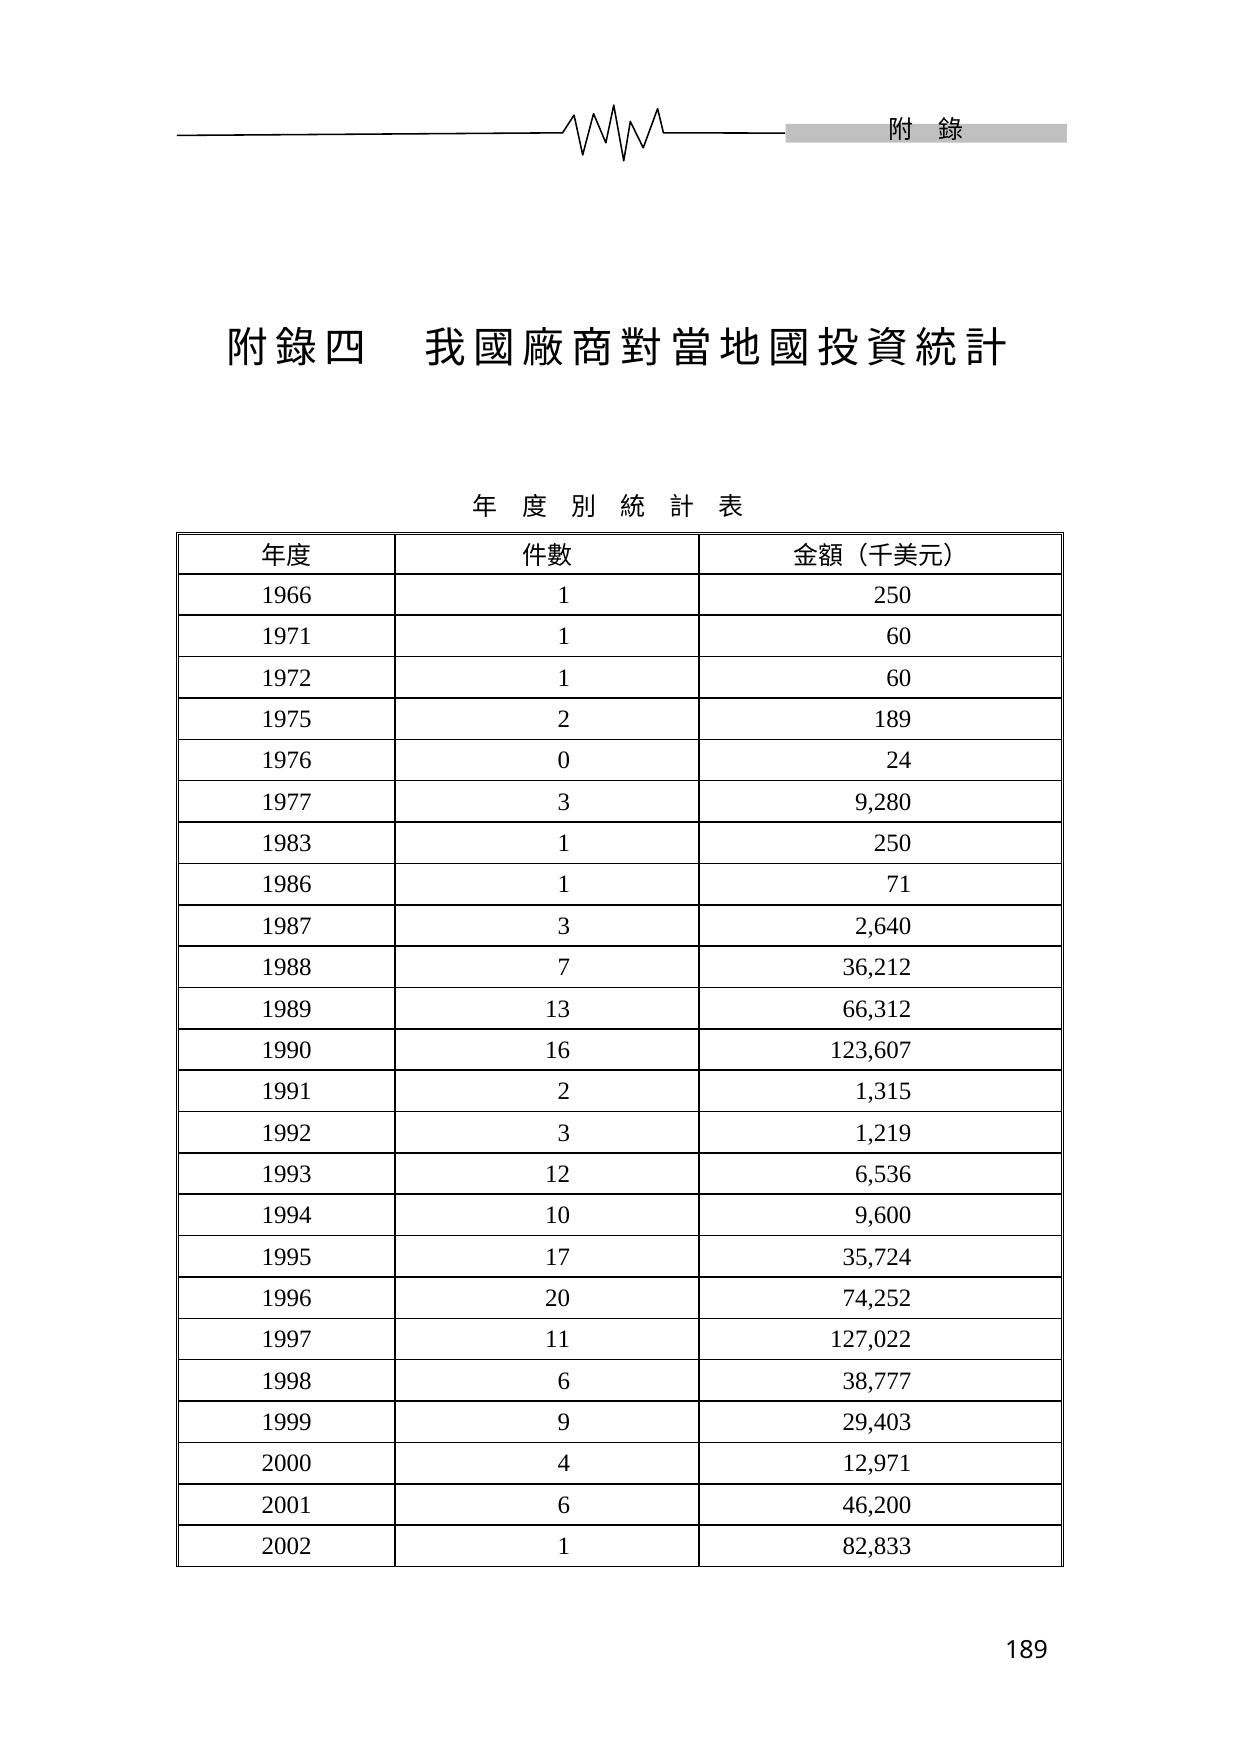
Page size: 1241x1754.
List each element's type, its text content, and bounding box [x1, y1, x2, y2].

table_header 年度 [179, 535, 394, 573]
table_cell 1 [396, 864, 698, 904]
table_cell 1999 [179, 1402, 394, 1441]
table_cell 60 [700, 657, 1061, 697]
table_cell 2 [396, 699, 698, 738]
table_cell 1,315 [700, 1071, 1061, 1111]
table_cell 1989 [179, 988, 394, 1028]
table_cell 250 [700, 575, 1061, 614]
table_cell 1 [396, 1526, 698, 1566]
table_cell 35,724 [700, 1236, 1061, 1276]
table_cell 1 [396, 657, 698, 697]
table_header 金額（千美元） [700, 535, 1061, 573]
table_cell 1983 [179, 823, 394, 862]
table_cell 16 [396, 1030, 698, 1069]
table_cell 1976 [179, 740, 394, 780]
table_cell 1971 [179, 616, 394, 656]
table_cell 3 [396, 906, 698, 945]
table_cell 6 [396, 1360, 698, 1400]
table_cell 1995 [179, 1236, 394, 1276]
table_cell 250 [700, 823, 1061, 862]
table_cell 36,212 [700, 947, 1061, 987]
table_cell 1977 [179, 781, 394, 821]
table_cell 2,640 [700, 906, 1061, 945]
table_cell 66,312 [700, 988, 1061, 1028]
table_cell 1 [396, 616, 698, 656]
table_cell 1 [396, 823, 698, 862]
table_cell 38,777 [700, 1360, 1061, 1400]
table_cell 1972 [179, 657, 394, 697]
text 年度別統計表 [178, 478, 1063, 532]
table_cell 2000 [179, 1443, 394, 1483]
table_cell 1986 [179, 864, 394, 904]
table_cell 12 [396, 1154, 698, 1193]
table_cell 12,971 [700, 1443, 1061, 1483]
table_cell 1998 [179, 1360, 394, 1400]
table_cell 1993 [179, 1154, 394, 1193]
table_cell 0 [396, 740, 698, 780]
table_cell 1996 [179, 1278, 394, 1317]
table_cell 10 [396, 1195, 698, 1235]
table_cell 2002 [179, 1526, 394, 1566]
table_header 件數 [396, 535, 698, 573]
table_cell 82,833 [700, 1526, 1061, 1566]
table_cell 46,200 [700, 1485, 1061, 1524]
text 附錄四 我國廠商對當地國投資統計 [178, 291, 1063, 398]
table_cell 1992 [179, 1112, 394, 1152]
table_cell 1991 [179, 1071, 394, 1111]
table_cell 1,219 [700, 1112, 1061, 1152]
table_cell 9 [396, 1402, 698, 1441]
table_cell 29,403 [700, 1402, 1061, 1441]
table_cell 1997 [179, 1319, 394, 1359]
table_cell 6,536 [700, 1154, 1061, 1193]
table_cell 1994 [179, 1195, 394, 1235]
table_cell 74,252 [700, 1278, 1061, 1317]
table_cell 11 [396, 1319, 698, 1359]
table_cell 9,280 [700, 781, 1061, 821]
table_cell 1988 [179, 947, 394, 987]
table_cell 60 [700, 616, 1061, 656]
table_cell 1 [396, 575, 698, 614]
table_cell 2 [396, 1071, 698, 1111]
table_cell 1966 [179, 575, 394, 614]
table_cell 3 [396, 1112, 698, 1152]
table_cell 127,022 [700, 1319, 1061, 1359]
table_cell 20 [396, 1278, 698, 1317]
table_cell 2001 [179, 1485, 394, 1524]
table_cell 1975 [179, 699, 394, 738]
table_cell 71 [700, 864, 1061, 904]
table_cell 189 [700, 699, 1061, 738]
table_cell 13 [396, 988, 698, 1028]
table_cell 1987 [179, 906, 394, 945]
table_cell 7 [396, 947, 698, 987]
table_cell 4 [396, 1443, 698, 1483]
table_cell 1990 [179, 1030, 394, 1069]
table_cell 9,600 [700, 1195, 1061, 1235]
table_cell 24 [700, 740, 1061, 780]
table_cell 123,607 [700, 1030, 1061, 1069]
table_cell 6 [396, 1485, 698, 1524]
table_cell 3 [396, 781, 698, 821]
table_cell 17 [396, 1236, 698, 1276]
